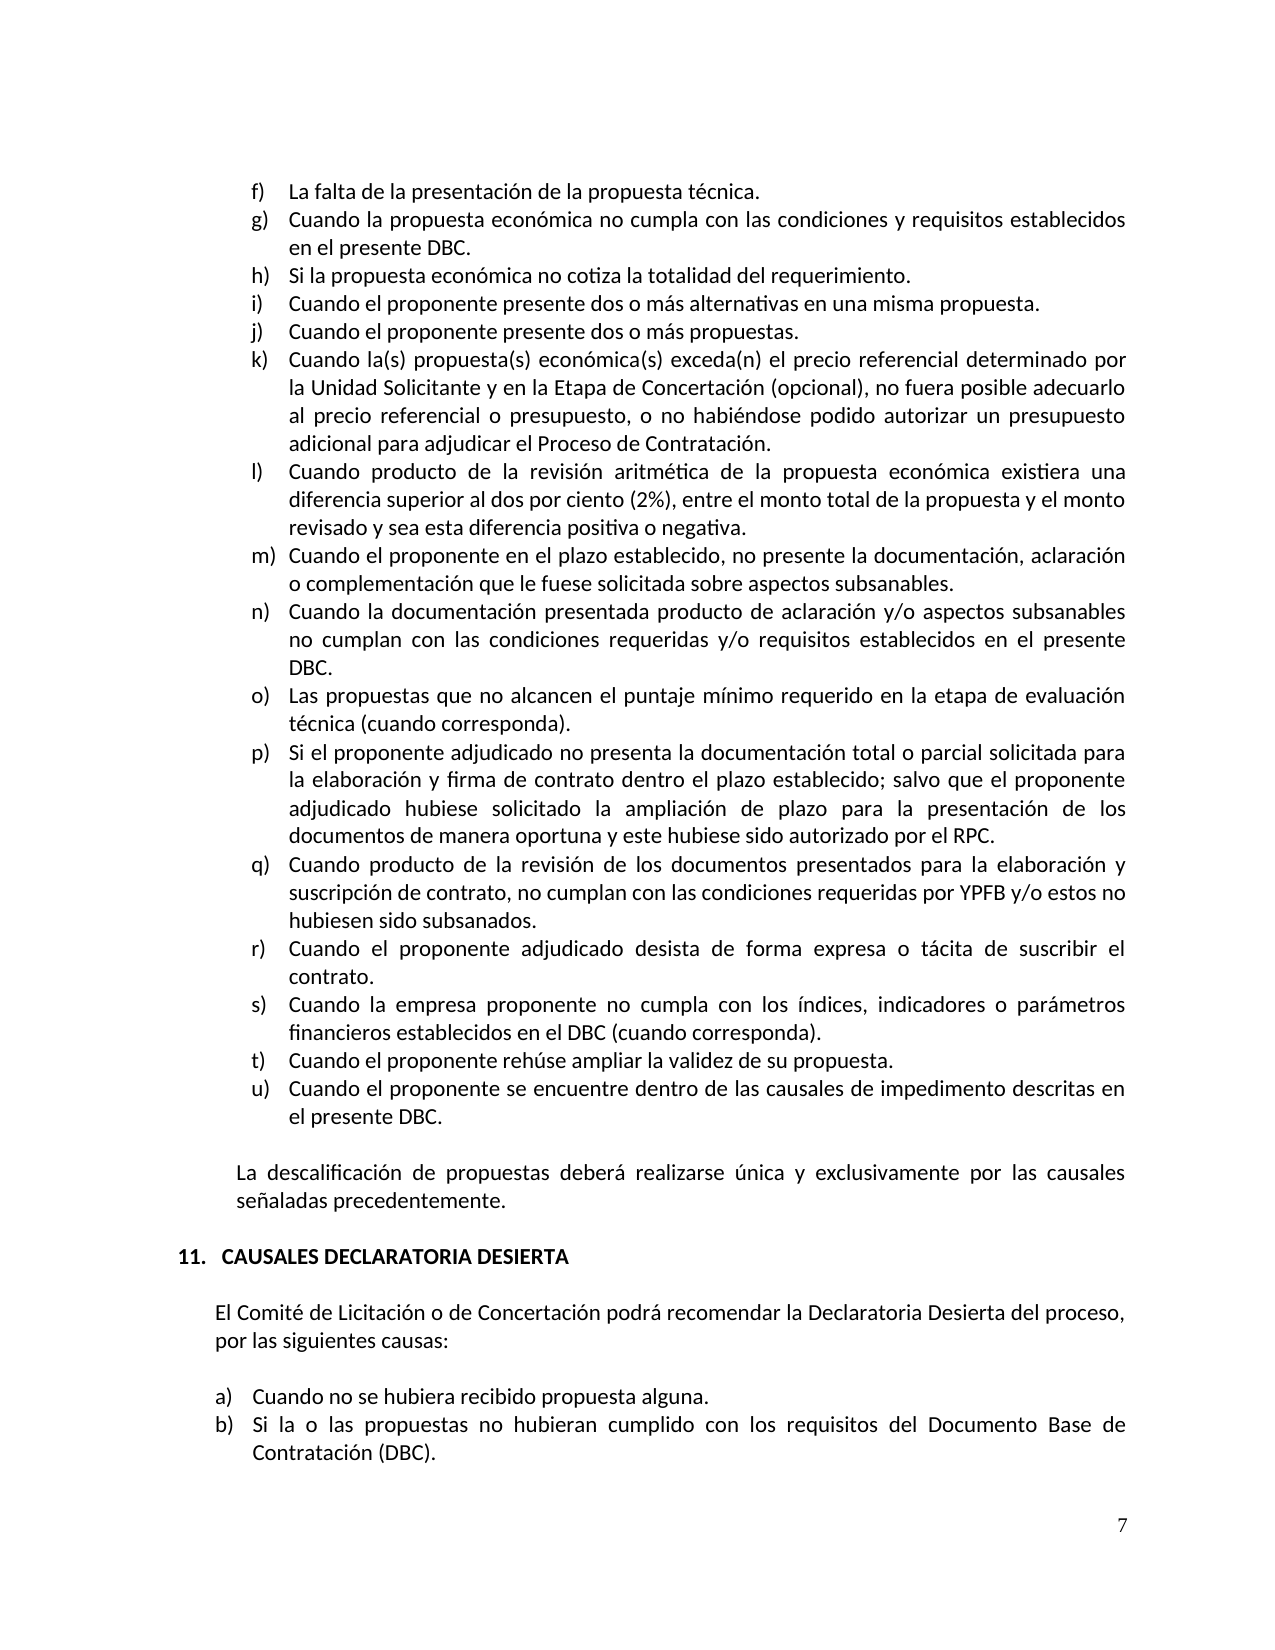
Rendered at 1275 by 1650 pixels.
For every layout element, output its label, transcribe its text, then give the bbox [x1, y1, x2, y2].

list Cuando la empresa proponente no cumpla con los índices, indicadores o parámetros financieros establecidos en el DBC (cuando corresponda). [251, 990, 1127, 1046]
list Las propuestas que no alcancen el puntaje mínimo requerido en la etapa de evaluación técnica (cuando corresponda). [251, 682, 1127, 738]
text La descalificación de propuestas deberá realizarse única y exclusivamente por las causales señaladas precedentemente. [236, 1158, 1127, 1214]
list Cuando el proponente rehúse ampliar la validez de su propuesta. [251, 1046, 1127, 1074]
list Cuando la propuesta económica no cumpla con las condiciones y requisitos establecidos en el presente DBC. [251, 205, 1127, 261]
list Cuando producto de la revisión aritmética de la propuesta económica existiera una diferencia superior al dos por ciento (2%), entre el monto total de la propuesta y el monto revisado y sea esta diferencia positiva o negativa. [251, 457, 1127, 541]
list La falta de la presentación de la propuesta técnica. [251, 177, 1127, 205]
list Cuando el proponente presente dos o más propuestas. [251, 317, 1127, 345]
text El Comité de Licitación o de Concertación podrá recomendar la Declaratoria Desierta del proceso, por las siguientes causas: [215, 1298, 1127, 1354]
list Cuando no se hubiera recibido propuesta alguna. [215, 1382, 1127, 1410]
list Cuando el proponente presente dos o más alternativas en una misma propuesta. [251, 289, 1127, 317]
list Cuando el proponente en el plazo establecido, no presente la documentación, aclaración o complementación que le fuese solicitada sobre aspectos subsanables. [251, 541, 1127, 597]
list Cuando la(s) propuesta(s) económica(s) exceda(n) el precio referencial determinado por la Unidad Solicitante y en la Etapa de Concertación (opcional), no fuera posible adecuarlo al precio referencial o presupuesto, o no habiéndose podido autorizar un presupuesto adicional para adjudicar el Proceso de Contratación. [251, 345, 1127, 457]
list Cuando el proponente se encuentre dentro de las causales de impedimento descritas en el presente DBC. [251, 1074, 1127, 1130]
list CAUSALES DECLARATORIA DESIERTA [177, 1242, 1127, 1270]
list Cuando el proponente adjudicado desista de forma expresa o tácita de suscribir el contrato. [251, 934, 1127, 990]
list Si la o las propuestas no hubieran cumplido con los requisitos del Documento Base de Contratación (DBC). [215, 1410, 1127, 1466]
list Si la propuesta económica no cotiza la totalidad del requerimiento. [251, 261, 1127, 289]
list Cuando producto de la revisión de los documentos presentados para la elaboración y suscripción de contrato, no cumplan con las condiciones requeridas por YPFB y/o estos no hubiesen sido subsanados. [251, 850, 1127, 934]
list Si el proponente adjudicado no presenta la documentación total o parcial solicitada para la elaboración y firma de contrato dentro el plazo establecido; salvo que el proponente adjudicado hubiese solicitado la ampliación de plazo para la presentación de los documentos de manera oportuna y este hubiese sido autorizado por el RPC. [251, 738, 1127, 850]
list Cuando la documentación presentada producto de aclaración y/o aspectos subsanables no cumplan con las condiciones requeridas y/o requisitos establecidos en el presente DBC. [251, 597, 1127, 682]
